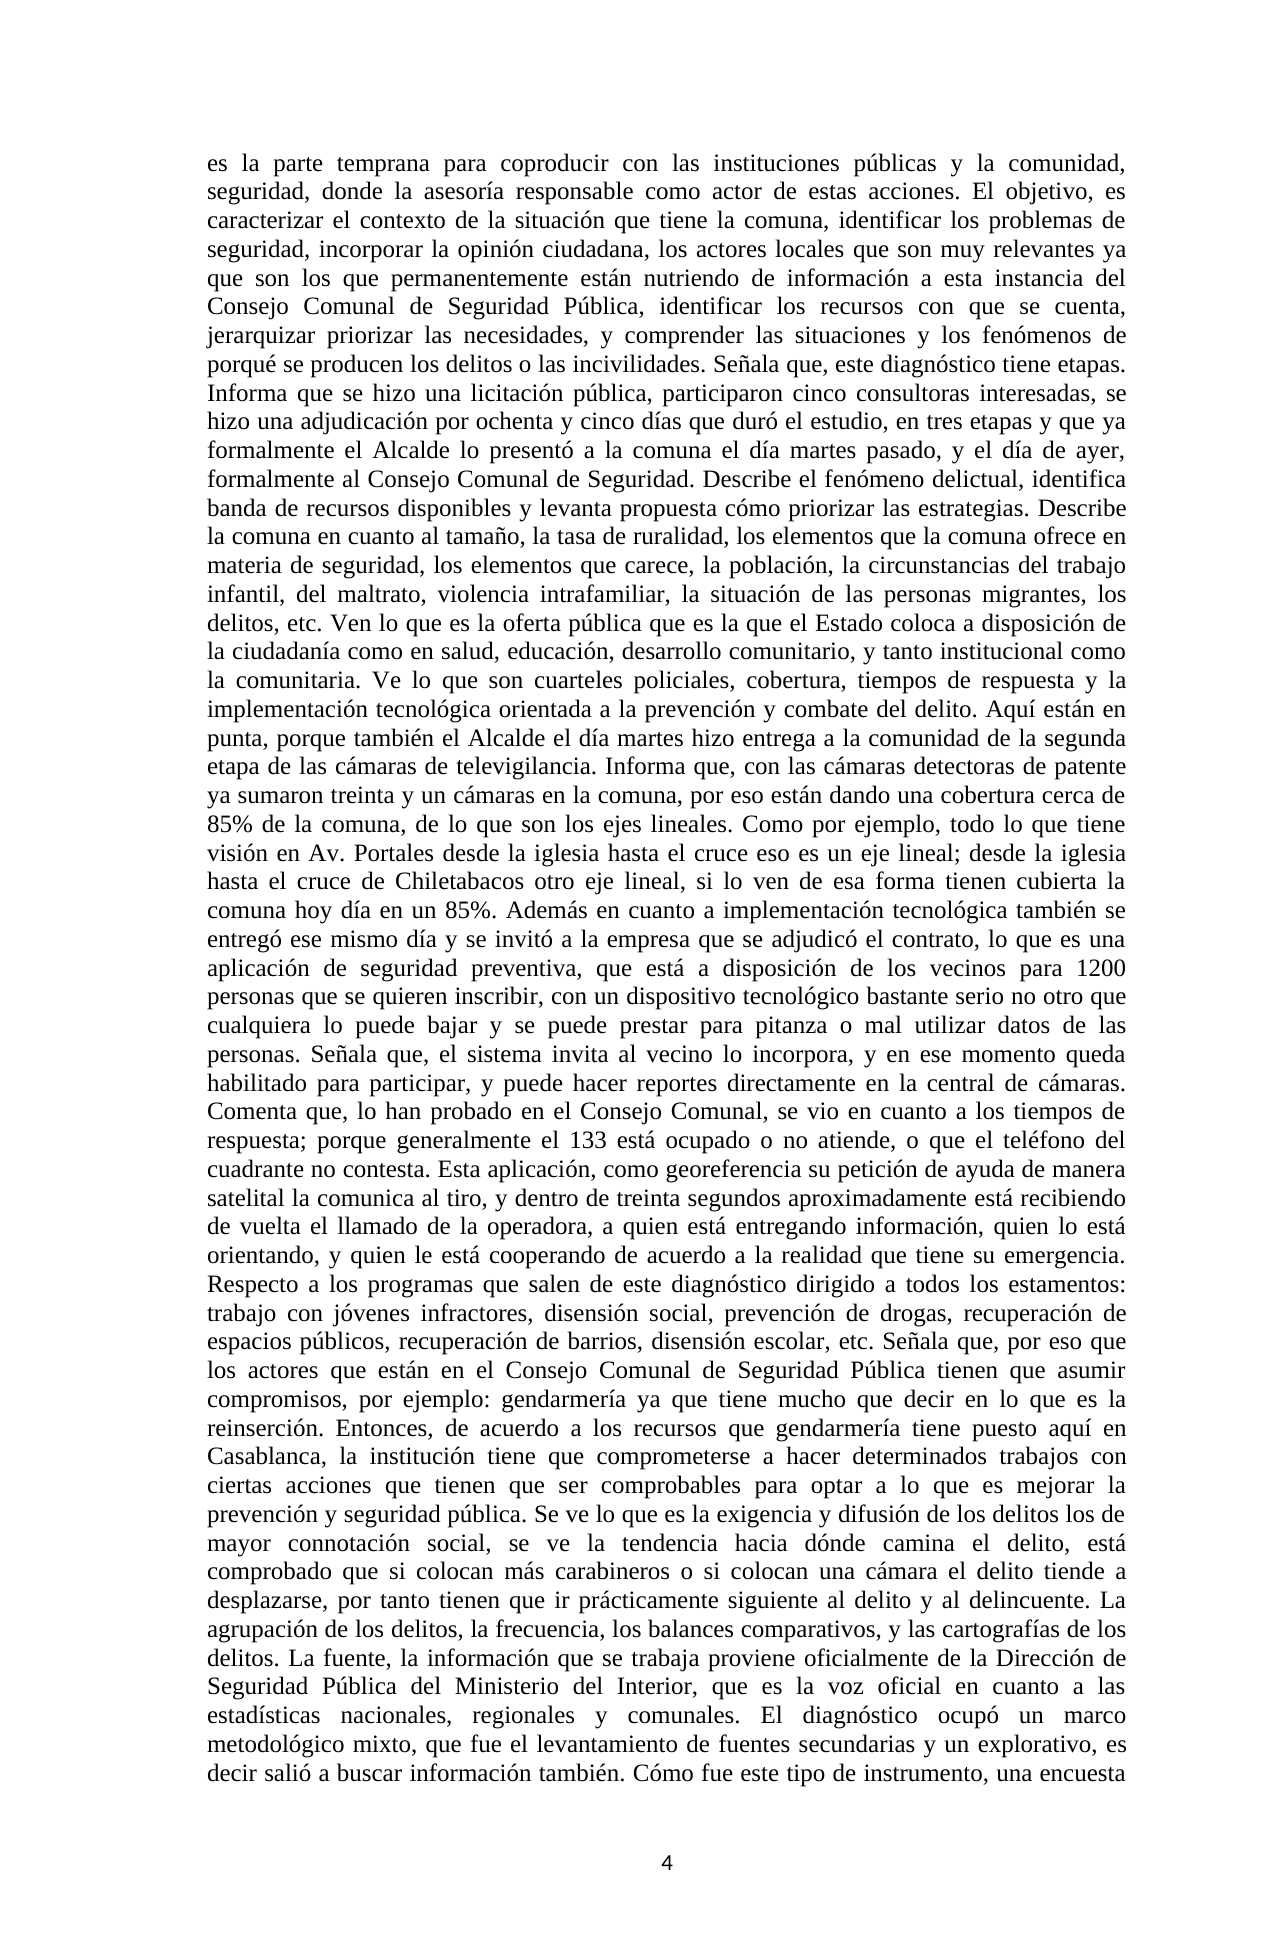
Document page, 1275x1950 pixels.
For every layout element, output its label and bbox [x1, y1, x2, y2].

text [207, 148, 1127, 1786]
